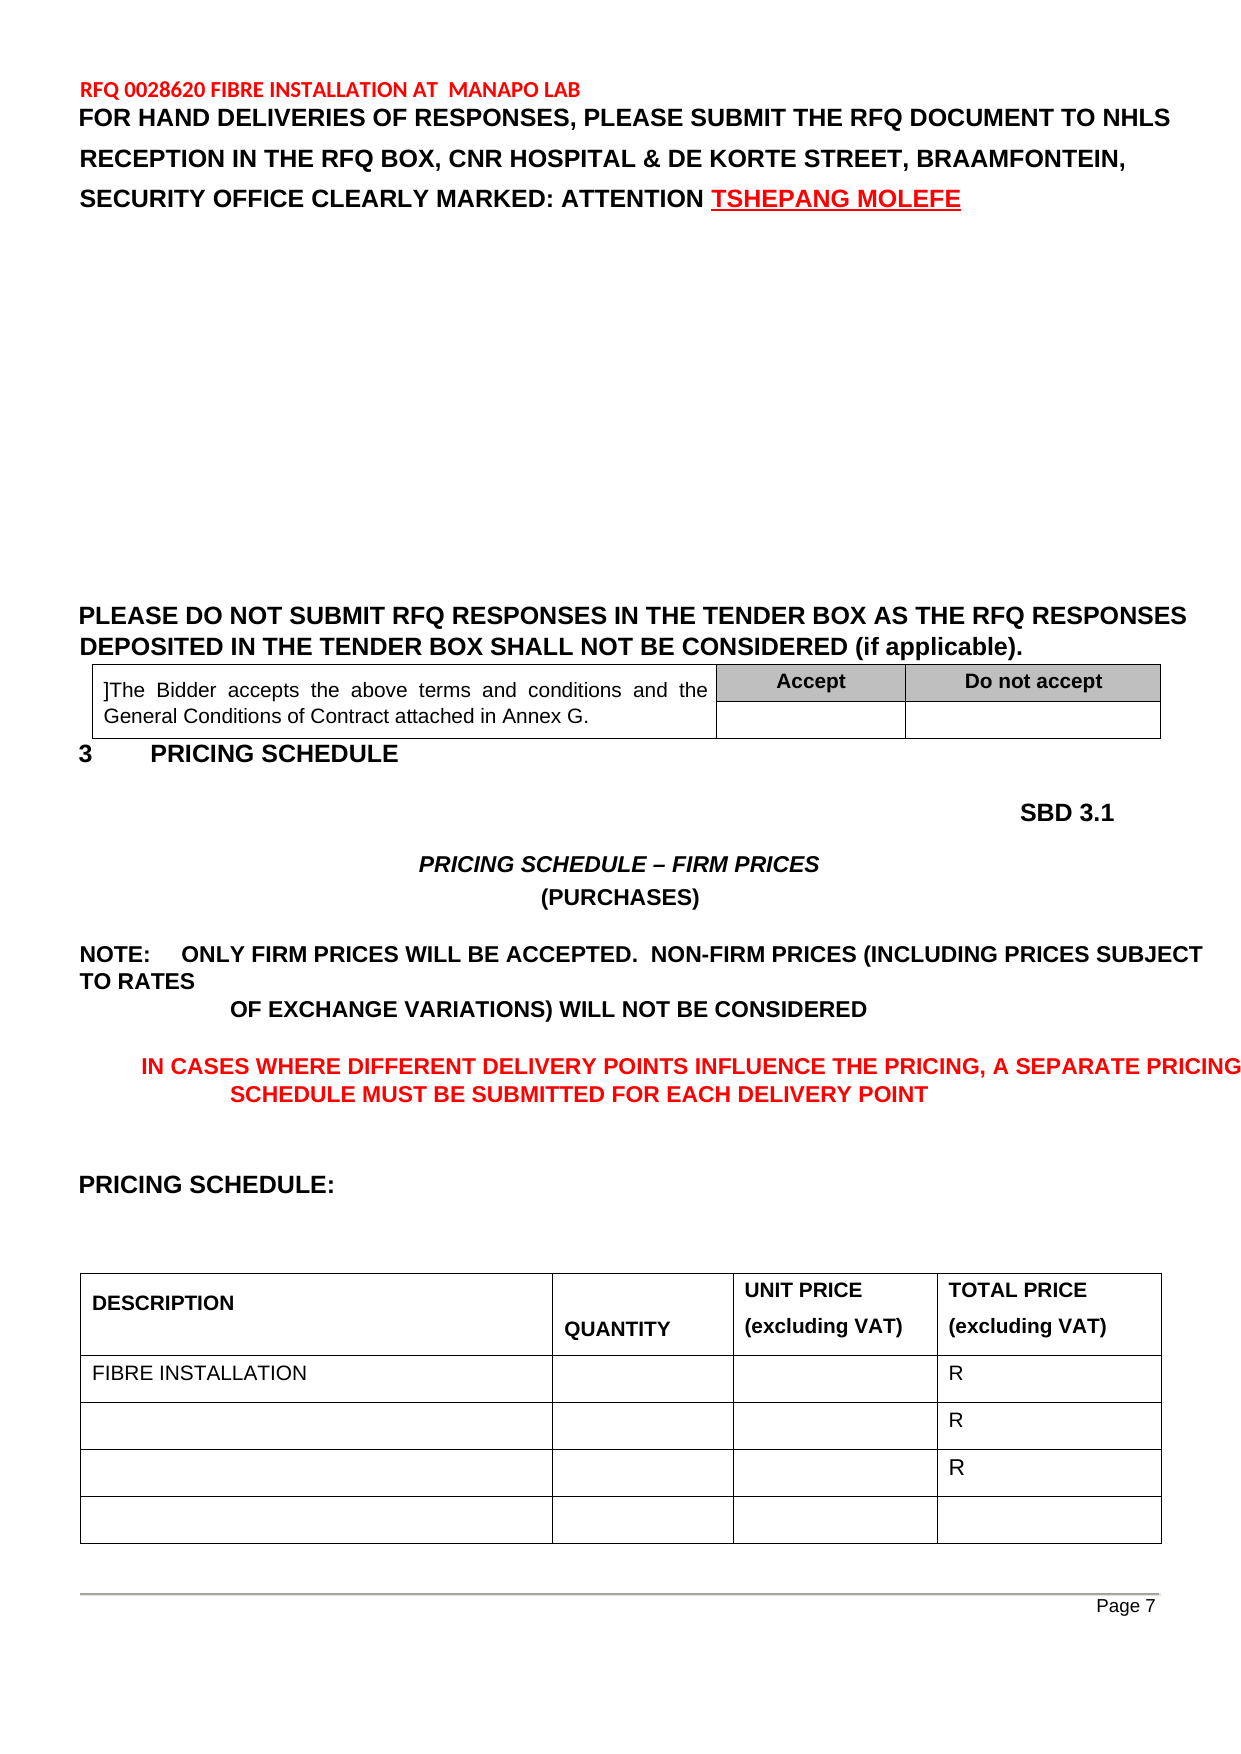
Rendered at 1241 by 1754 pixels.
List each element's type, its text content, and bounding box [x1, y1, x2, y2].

table_header Do not accept [906, 665, 1160, 701]
table_cell R [938, 1450, 1161, 1496]
table_cell [906, 702, 1160, 738]
text SBD 3.1 [80, 798, 1212, 827]
table_cell [938, 1497, 1161, 1542]
text PRICING SCHEDULE – FIRM PRICES [80, 851, 1159, 878]
table_cell [553, 1497, 733, 1542]
subtitle 3 PRICING SCHEDULE [78, 739, 1212, 768]
table_cell [717, 702, 905, 738]
table_header ]The Bidder accepts the above terms and conditions and the General Conditions of Contract attached in Annex G. [93, 665, 716, 738]
text OF EXCHANGE VARIATIONS) WILL NOT BE CONSIDERED [230, 996, 1195, 1023]
table_cell [734, 1356, 937, 1402]
table_cell R [938, 1356, 1161, 1402]
text (PURCHASES) [80, 884, 1161, 910]
table_cell [553, 1356, 733, 1402]
table_cell [734, 1450, 937, 1496]
text IN CASES WHERE DIFFERENT DELIVERY POINTS INFLUENCE THE PRICING, A SEPARATE PRICING [79, 1053, 1212, 1079]
table_cell [734, 1497, 937, 1542]
subtitle FOR HAND DELIVERIES OF RESPONSES, PLEASE SUBMIT THE RFQ DOCUMENT TO NHLS RECEPTION IN THE RFQ BOX, CNR HOSPITAL & DE KORTE STREET, BRAAMFONTEIN, SECURITY OFFICE CLEARLY MARKED: ATTENTION TSHEPANG MOLEFE [78, 103, 1207, 213]
table_header QUANTITY [553, 1274, 733, 1355]
table_cell [81, 1450, 552, 1496]
table_cell FIBRE INSTALLATION [81, 1356, 552, 1402]
table_header UNIT PRICE (excluding VAT) [734, 1274, 937, 1355]
text PLEASE DO NOT SUBMIT RFQ RESPONSES IN THE TENDER BOX AS THE RFQ RESPONSES DEPOSITED IN THE TENDER BOX SHALL NOT BE CONSIDERED (if applicable). [78, 601, 1207, 661]
table_cell R [938, 1403, 1161, 1449]
table_header DESCRIPTION [81, 1274, 552, 1355]
table_header Accept [717, 665, 905, 701]
table_cell [81, 1497, 552, 1542]
table_cell [734, 1403, 937, 1449]
table_cell [553, 1450, 733, 1496]
table_header TOTAL PRICE (excluding VAT) [938, 1274, 1161, 1355]
text PRICING SCHEDULE: [78, 1170, 1207, 1198]
table_cell [553, 1403, 733, 1449]
text SCHEDULE MUST BE SUBMITTED FOR EACH DELIVERY POINT [230, 1081, 1195, 1108]
text NOTE: ONLY FIRM PRICES WILL BE ACCEPTED. NON-FIRM PRICES (INCLUDING PRICES SUBJECT TO RATES [79, 941, 1212, 994]
table_cell [81, 1403, 552, 1449]
